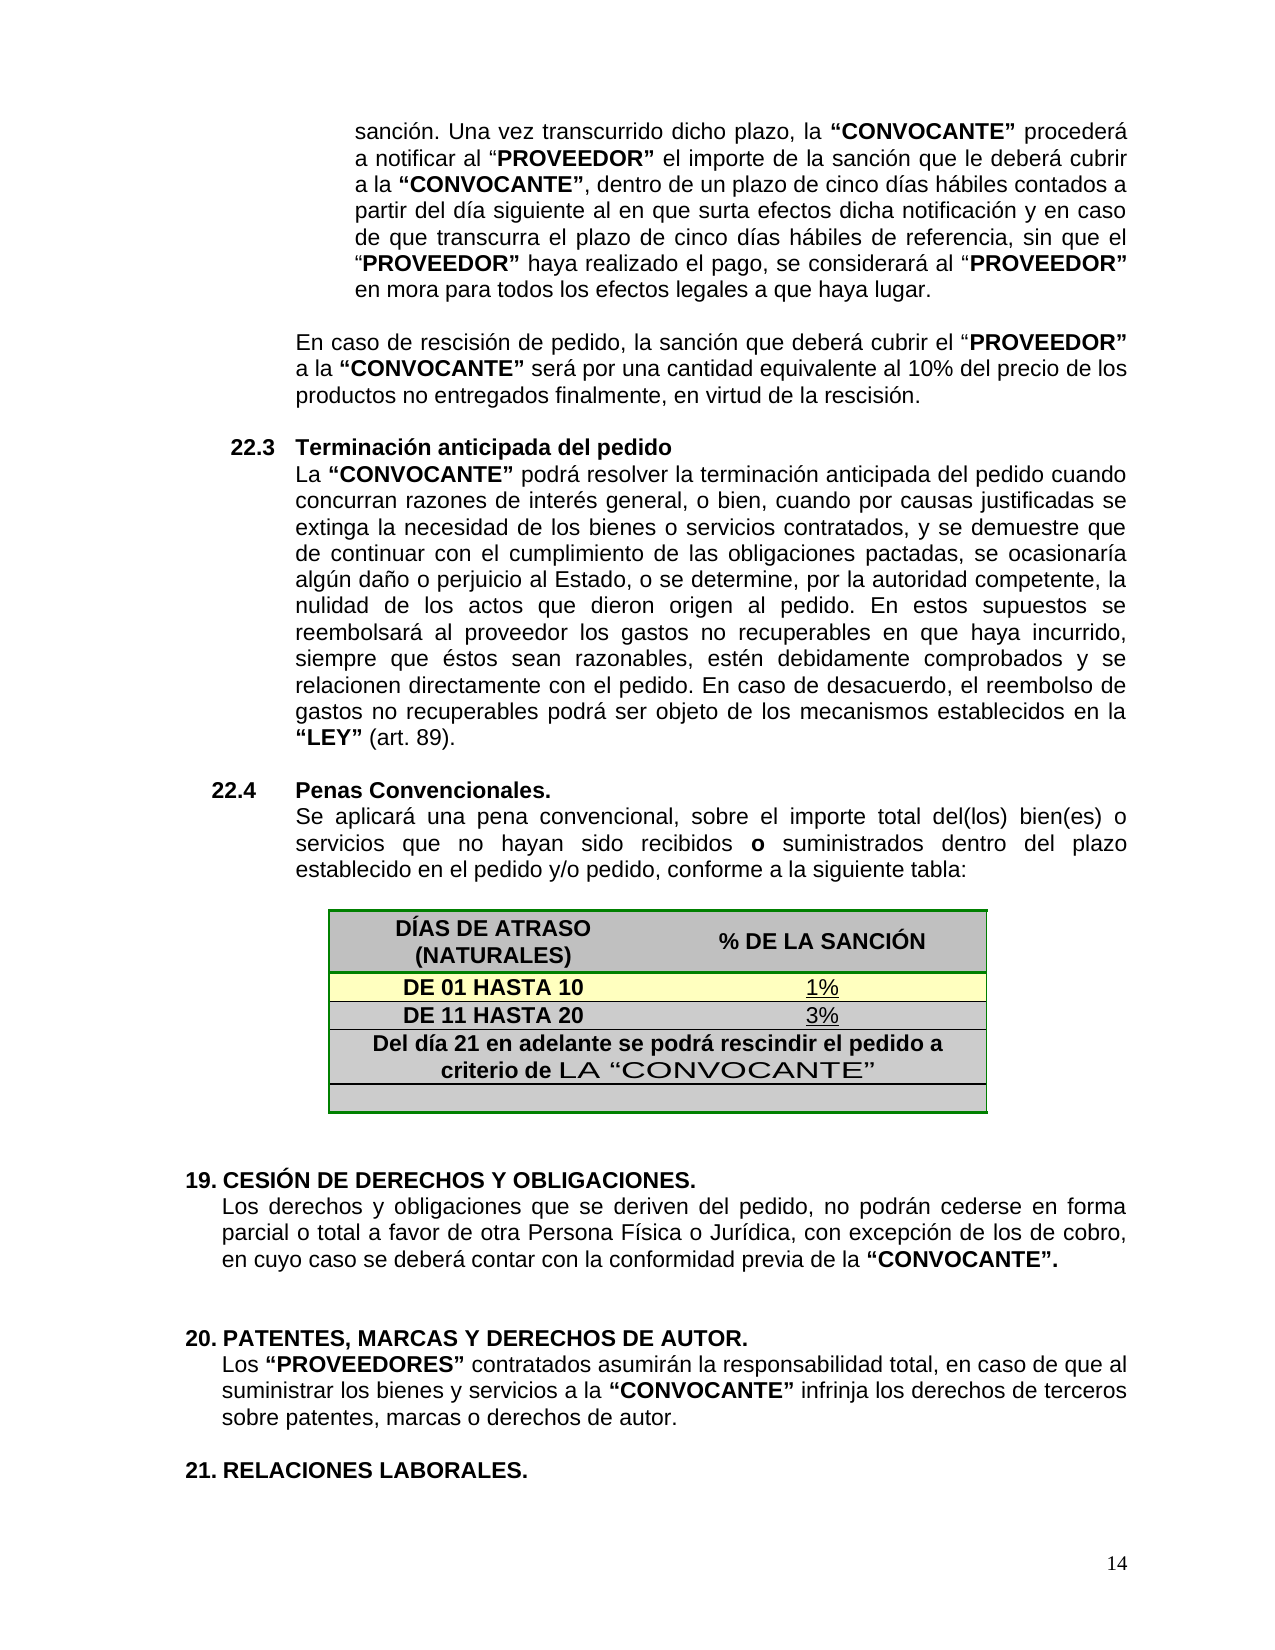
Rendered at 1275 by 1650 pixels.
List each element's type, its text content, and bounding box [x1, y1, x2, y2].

text 22.3 Terminación anticipada del pedido [148, 434, 1127, 461]
text Los derechos y obligaciones que se deriven del pedido, no podrán cederse en forma parcial o total a favor de otra Persona Física o Jurídica, con excepción de los de cobro, en cuyo caso se deberá contar con la conformidad previa de la “CONVOCANTE”. [222, 1193, 1127, 1272]
list RELACIONES LABORALES. [185, 1457, 1127, 1483]
table_cell [658, 1085, 986, 1111]
text 22.4 Penas Convencionales. [148, 777, 1127, 803]
table_header DÍAS DE ATRASO (NATURALES) [330, 912, 658, 971]
table_cell DE 01 HASTA 10 [330, 974, 658, 1001]
table_header % DE LA SANCIÓN [658, 912, 986, 971]
table_cell 1% [658, 974, 986, 1001]
table_cell 3% [658, 1002, 986, 1029]
text La “CONVOCANTE” podrá resolver la terminación anticipada del pedido cuando concurran razones de interés general, o bien, cuando por causas justificadas se extinga la necesidad de los bienes o servicios contratados, y se demuestre que de continuar con el cumplimiento de las obligaciones pactadas, se ocasionaría algún daño o perjuicio al Estado, o se determine, por la autoridad competente, la nulidad de los actos que dieron origen al pedido. En estos supuestos se reembolsará al proveedor los gastos no recuperables en que haya incurrido, siempre que éstos sean razonables, estén debidamente comprobados y se relacionen directamente con el pedido. En caso de desacuerdo, el reembolso de gastos no recuperables podrá ser objeto de los mecanismos establecidos en la “LEY” (art. 89). [295, 461, 1127, 751]
text En caso de rescisión de pedido, la sanción que deberá cubrir el “PROVEEDOR” a la “CONVOCANTE” será por una cantidad equivalente al 10% del precio de los productos no entregados finalmente, en virtud de la rescisión. [295, 329, 1127, 408]
list PATENTES, MARCAS Y DERECHOS DE AUTOR. [185, 1325, 1127, 1351]
text Los “PROVEEDORES” contratados asumirán la responsabilidad total, en caso de que al suministrar los bienes y servicios a la “CONVOCANTE” infrinja los derechos de terceros sobre patentes, marcas o derechos de autor. [222, 1351, 1127, 1430]
list CESIÓN DE DERECHOS Y OBLIGACIONES. [185, 1167, 1127, 1193]
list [295, 118, 1127, 303]
table_cell DE 11 HASTA 20 [330, 1002, 658, 1029]
text Se aplicará una pena convencional, sobre el importe total del(los) bien(es) o servicios que no hayan sido recibidos o suministrados dentro del plazo establecido en el pedido y/o pedido, conforme a la siguiente tabla: [295, 803, 1127, 882]
table_cell [330, 1085, 658, 1111]
table_cell Del día 21 en adelante se podrá rescindir el pedido a criterio de la “CONVOCANTE” [330, 1030, 986, 1083]
